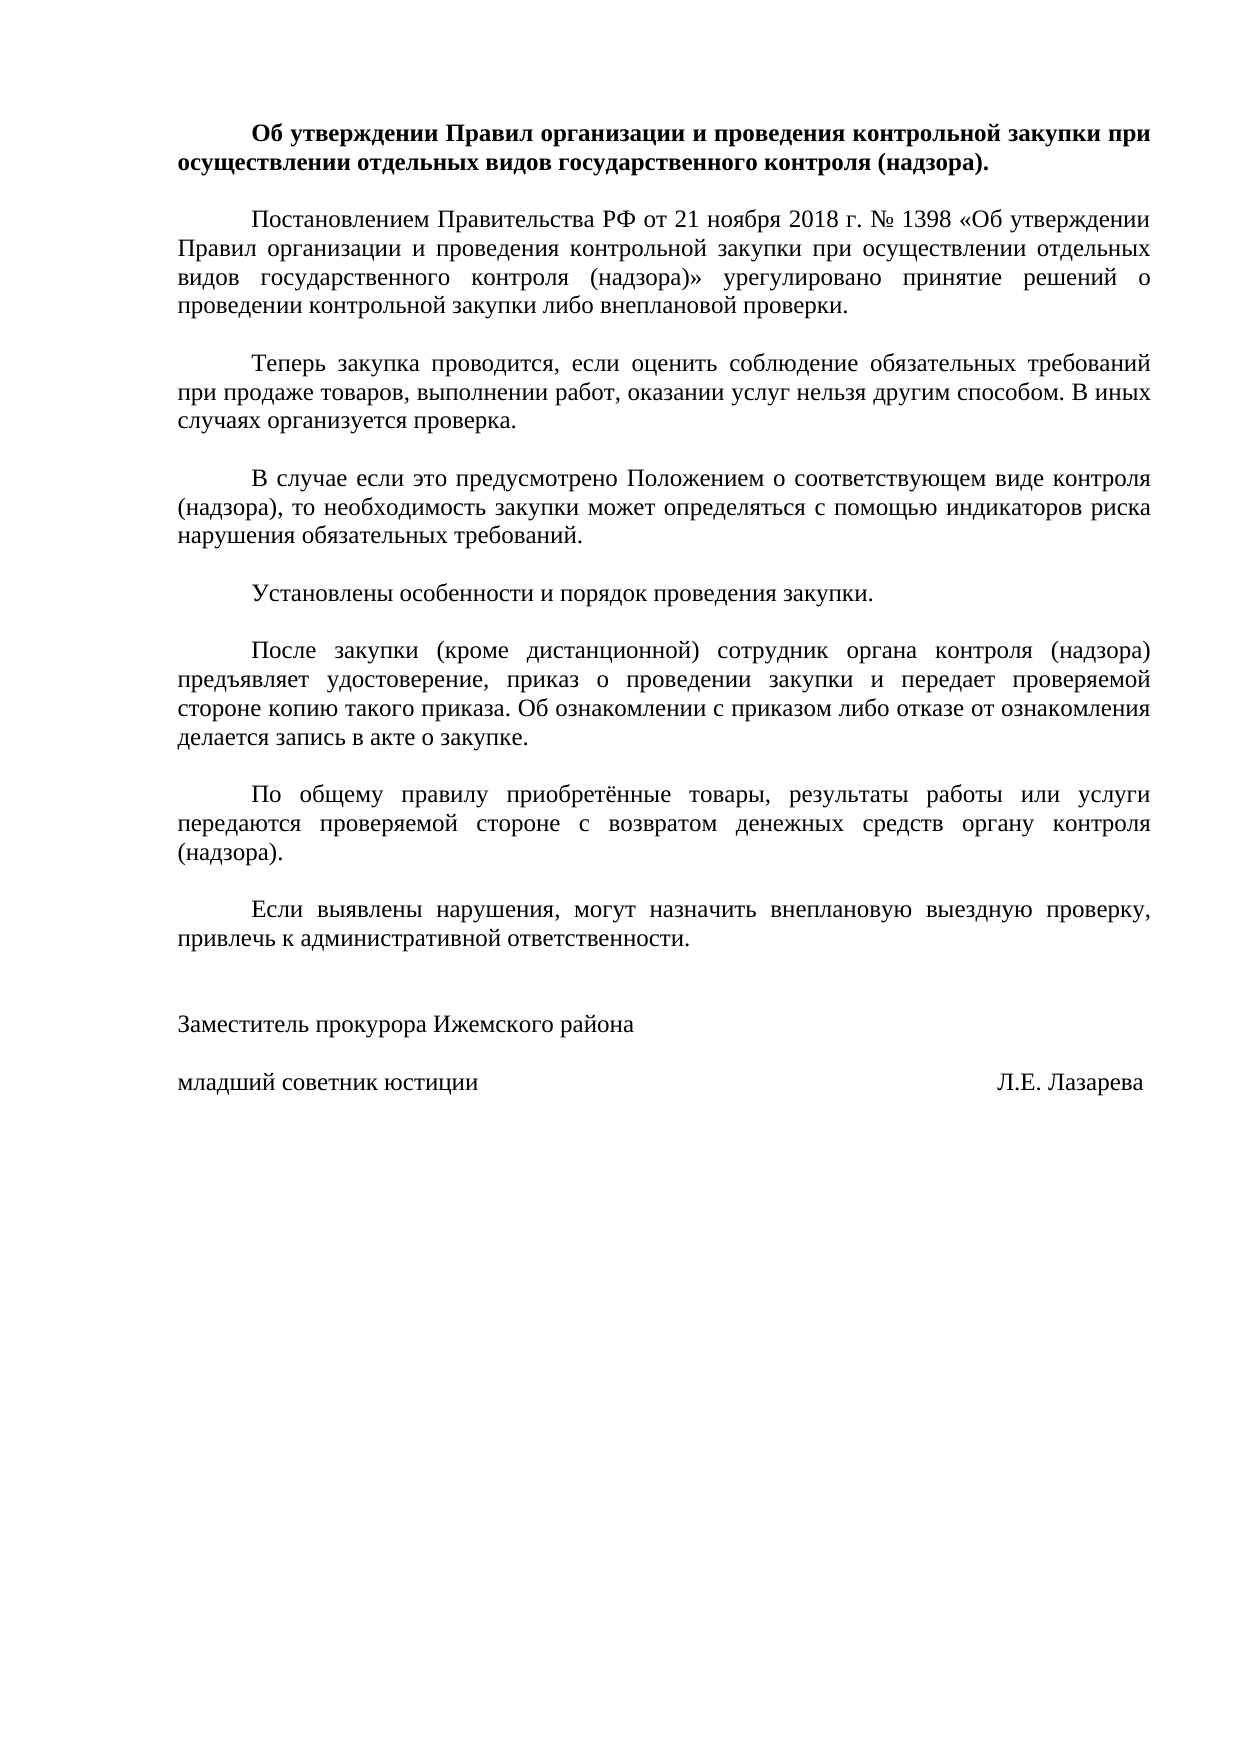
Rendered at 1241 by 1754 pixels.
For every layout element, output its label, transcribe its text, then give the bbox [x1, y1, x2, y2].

text В случае если это предусмотрено Положением о соответствующем виде контроля (надзора), то необходимость закупки может определяться с помощью индикаторов риска нарушения обязательных требований. [177, 463, 1152, 549]
text После закупки (кроме дистанционной) сотрудник органа контроля (надзора) предъявляет удостоверение, приказ о проведении закупки и передает проверяемой стороне копию такого приказа. Об ознакомлении с приказом либо отказе от ознакомления делается запись в акте о закупке. [177, 636, 1152, 751]
text Если выявлены нарушения, могут назначить внеплановую выездную проверку, привлечь к административной ответственности. [177, 894, 1152, 952]
text Заместитель прокурора Ижемского района [177, 1009, 1152, 1038]
text Постановлением Правительства РФ от 21 ноября 2018 г. № 1398 «Об утверждении Правил организации и проведения контрольной закупки при осуществлении отдельных видов государственного контроля (надзора)» урегулировано принятие решений о проведении контрольной закупки либо внеплановой проверки. [177, 204, 1152, 319]
text По общему правилу приобретённые товары, результаты работы или услуги передаются проверяемой стороне с возвратом денежных средств органу контроля (надзора). [177, 779, 1152, 866]
text Установлены особенности и порядок проведения закупки. [177, 578, 1152, 607]
text младший советник юстиции Л.Е. Лазарева [177, 1067, 1152, 1096]
text Теперь закупка проводится, если оценить соблюдение обязательных требований при продаже товаров, выполнении работ, оказании услуг нельзя другим способом. В иных случаях организуется проверка. [177, 348, 1152, 434]
text Об утверждении Правил организации и проведения контрольной закупки при осуществлении отдельных видов государственного контроля (надзора). [177, 118, 1152, 176]
